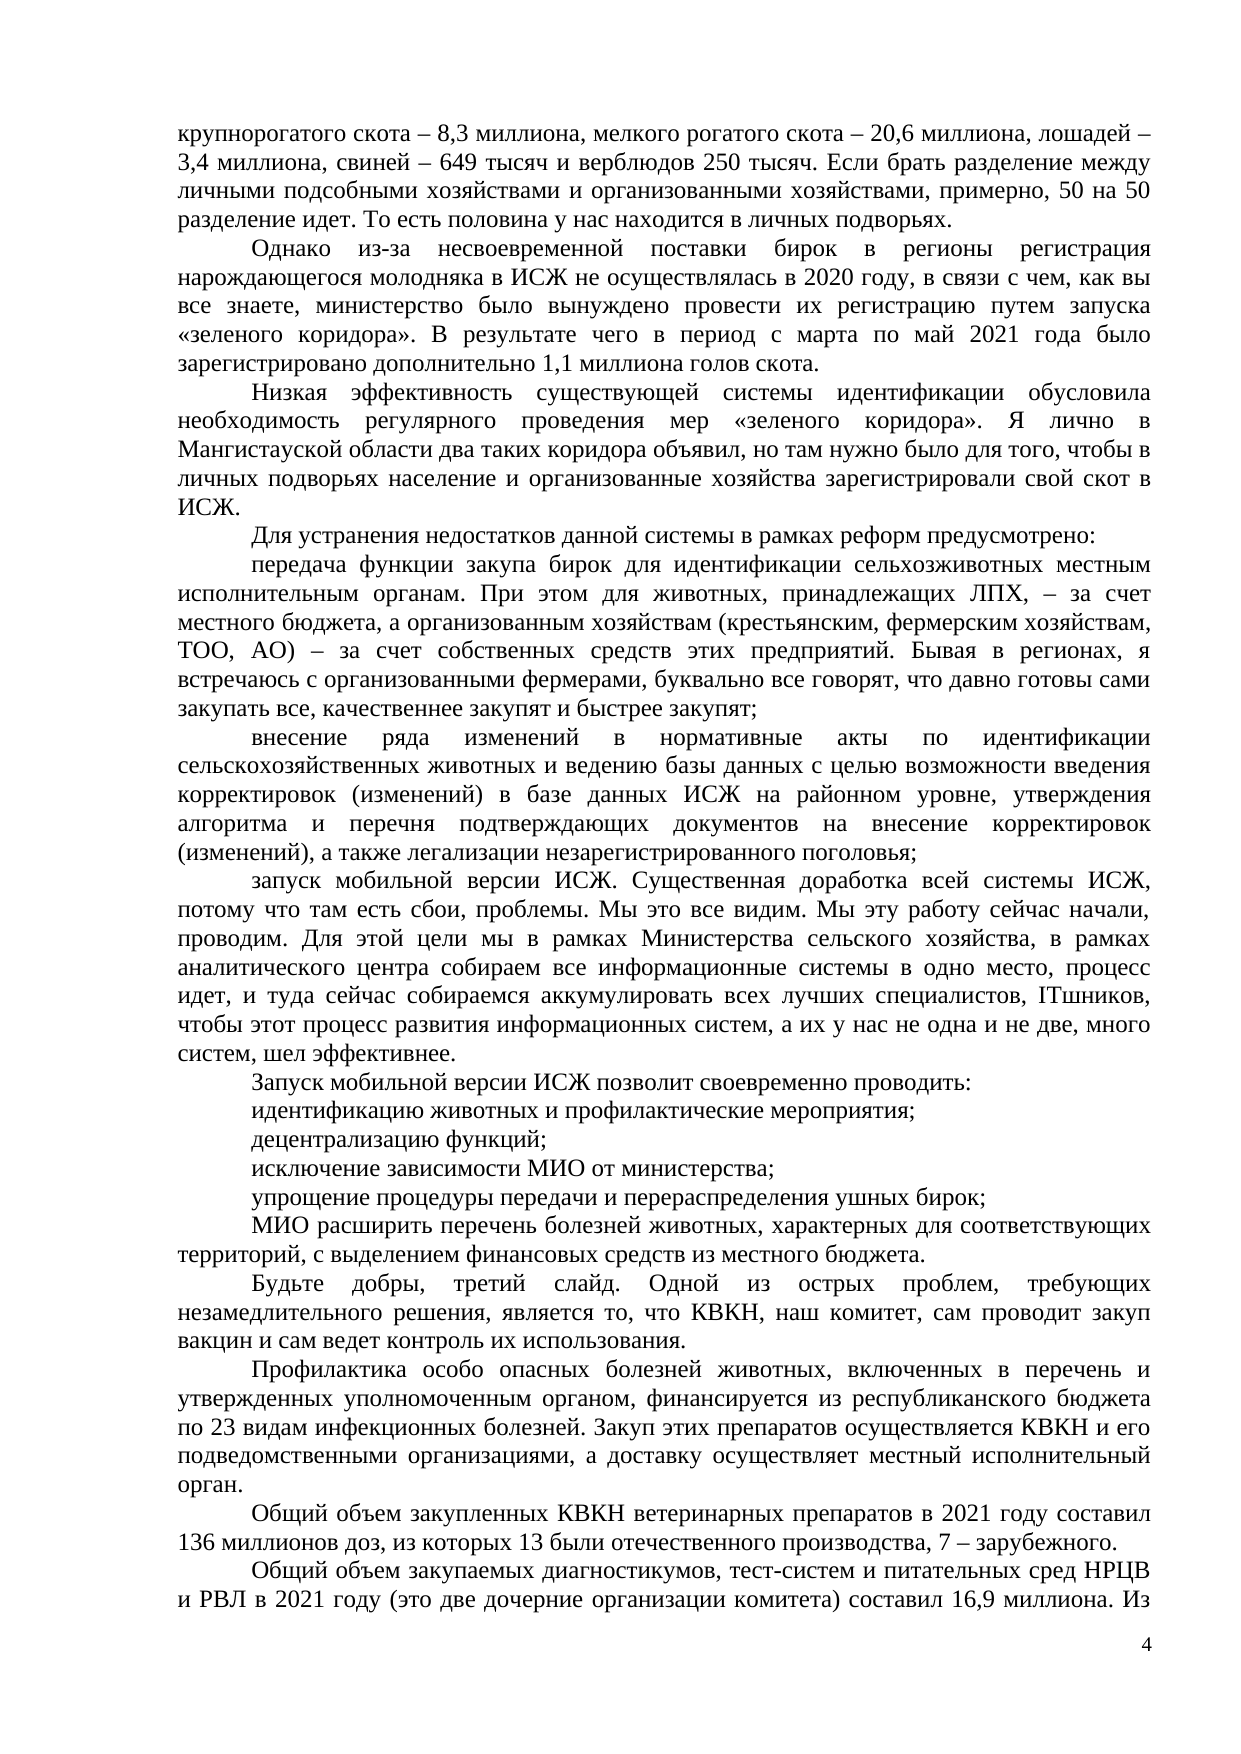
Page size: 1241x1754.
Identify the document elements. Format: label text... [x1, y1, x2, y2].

text Запуск мобильной версии ИСЖ позволит своевременно проводить: [177, 1067, 1152, 1096]
text передача функции закупа бирок для идентификации сельхозживотных местным исполнительным органам. При этом для животных, принадлежащих ЛПХ, – за счет местного бюджета, а организованным хозяйствам (крестьянским, фермерским хозяйствам, ТОО, АО) – за счет собственных средств этих предприятий. Бывая в регионах, я встречаюсь с организованными фермерами, буквально все говорят, что давно готовы сами закупать все, качественнее закупят и быстрее закупят; [177, 549, 1152, 722]
text запуск мобильной версии ИСЖ. Существенная доработка всей системы ИСЖ, потому что там есть сбои, проблемы. Мы это все видим. Мы эту работу сейчас начали, проводим. Для этой цели мы в рамках Министерства сельского хозяйства, в рамках аналитического центра собираем все информационные системы в одно место, процесс идет, и туда сейчас собираемся аккумулировать всех лучших специалистов, ITшников, чтобы этот процесс развития информационных систем, а их у нас не одна и не две, много систем, шел эффективнее. [177, 866, 1152, 1067]
text Будьте добры, третий слайд. Одной из острых проблем, требующих незамедлительного решения, является то, что КВКН, наш комитет, сам проводит закуп вакцин и сам ведет контроль их использования. [177, 1268, 1152, 1354]
text исключение зависимости МИО от министерства; [177, 1153, 1152, 1182]
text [177, 1556, 1152, 1613]
text МИО расширить перечень болезней животных, характерных для соответствующих территорий, с выделением финансовых средств из местного бюджета. [177, 1211, 1152, 1268]
text Низкая эффективность существующей системы идентификации обусловила необходимость регулярного проведения мер «зеленого коридора». Я лично в Мангистауской области два таких коридора объявил, но там нужно было для того, чтобы в личных подворьях население и организованные хозяйства зарегистрировали свой скот в ИСЖ. [177, 377, 1152, 521]
text идентификацию животных и профилактические мероприятия; [177, 1096, 1152, 1124]
text децентрализацию функций; [177, 1124, 1152, 1153]
text Профилактика особо опасных болезней животных, включенных в перечень и утвержденных уполномоченным органом, финансируется из республиканского бюджета по 23 видам инфекционных болезней. Закуп этих препаратов осуществляется КВКН и его подведомственными организациями, а доставку осуществляет местный исполнительный орган. [177, 1354, 1152, 1498]
text упрощение процедуры передачи и перераспределения ушных бирок; [177, 1182, 1152, 1211]
text Для устранения недостатков данной системы в рамках реформ предусмотрено: [177, 521, 1152, 549]
text Общий объем закупленных КВКН ветеринарных препаратов в 2021 году составил 136 миллионов доз, из которых 13 были отечественного производства, 7 – зарубежного. [177, 1498, 1152, 1556]
text Однако из-за несвоевременной поставки бирок в регионы регистрация нарождающегося молодняка в ИСЖ не осуществлялась в 2020 году, в связи с чем, как вы все знаете, министерство было вынуждено провести их регистрацию путем запуска «зеленого коридора». В результате чего в период с марта по май 2021 года было зарегистрировано дополнительно 1,1 миллиона голов скота. [177, 233, 1152, 377]
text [177, 118, 1152, 233]
text внесение ряда изменений в нормативные акты по идентификации сельскохозяйственных животных и ведению базы данных с целью возможности введения корректировок (изменений) в базе данных ИСЖ на районном уровне, утверждения алгоритма и перечня подтверждающих документов на внесение корректировок (изменений), а также легализации незарегистрированного поголовья; [177, 722, 1152, 866]
